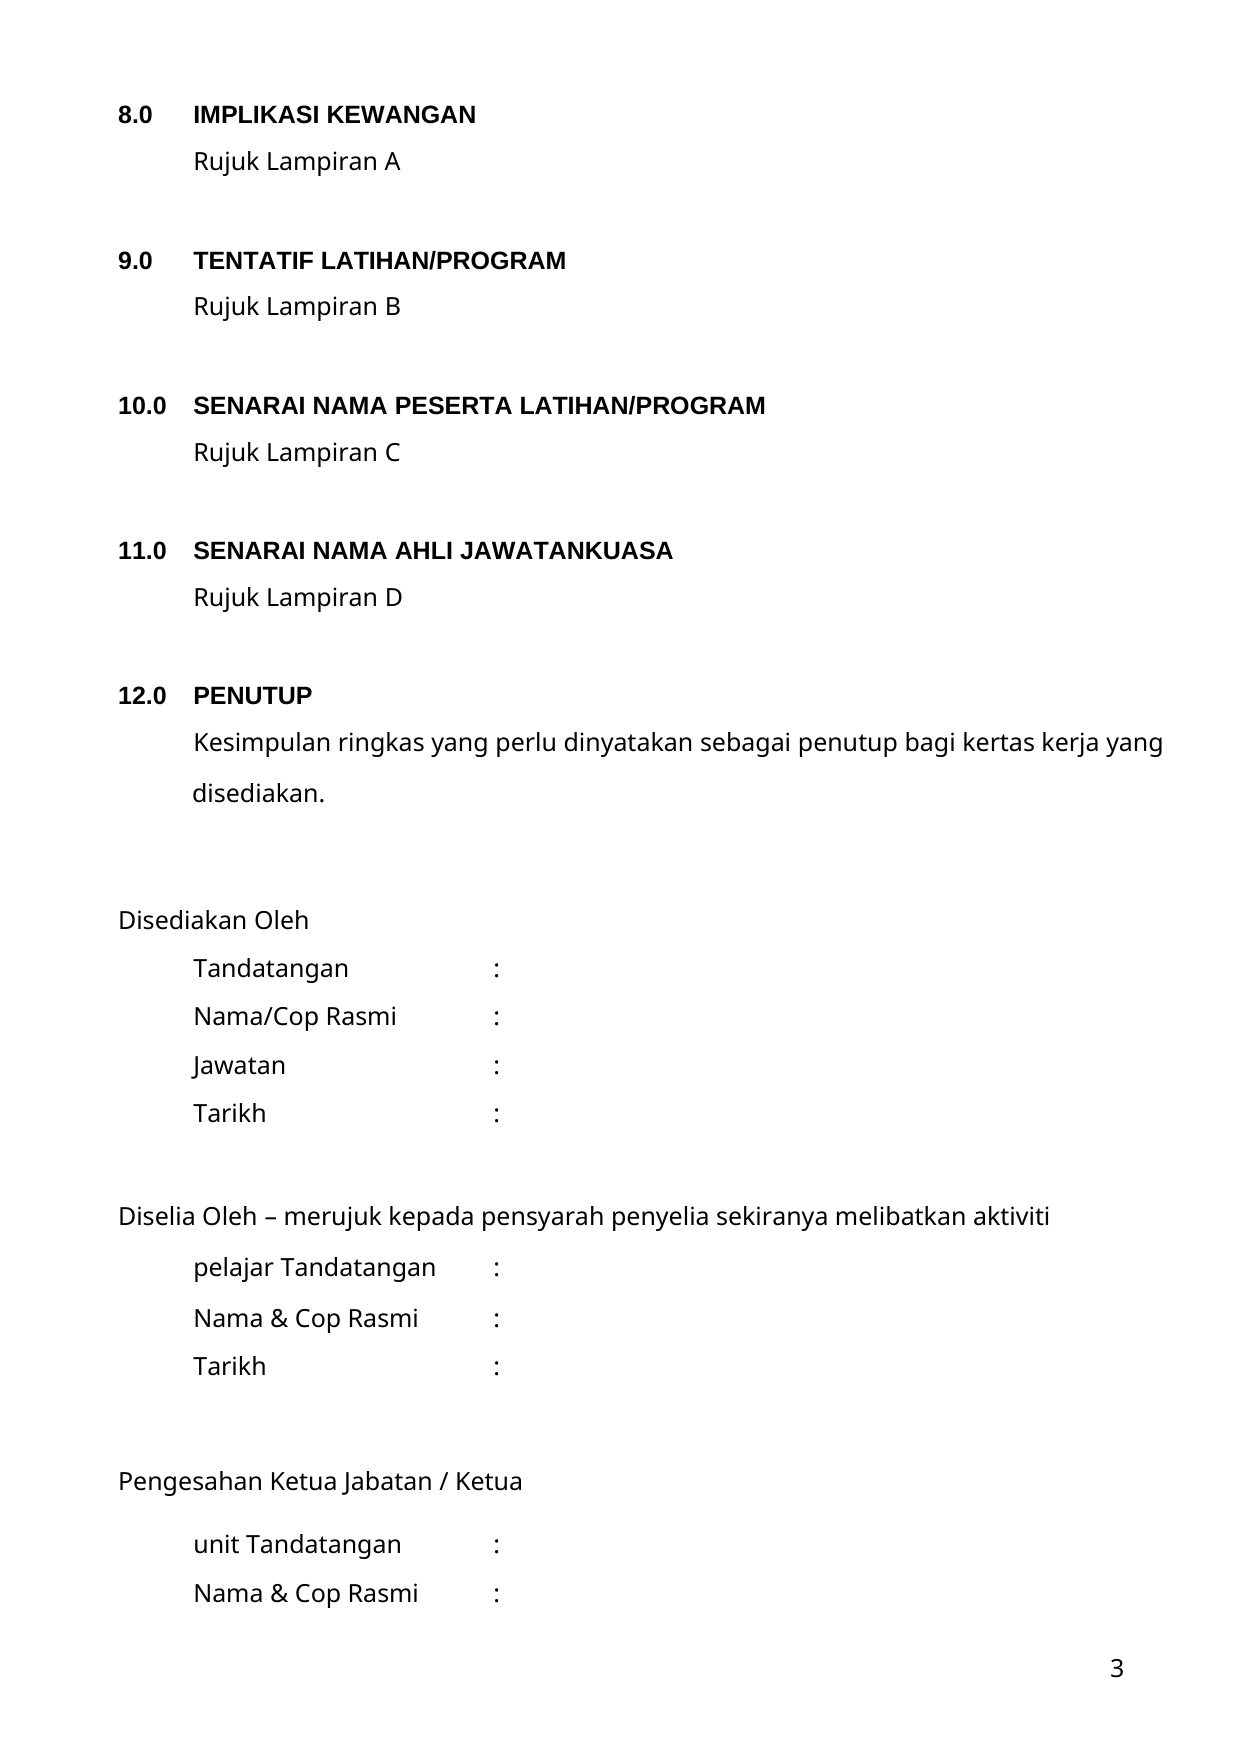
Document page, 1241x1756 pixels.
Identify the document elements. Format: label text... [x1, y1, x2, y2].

text Rujuk Lampiran D [193, 579, 1178, 614]
text Rujuk Lampiran C [193, 434, 1178, 468]
text Tarikh : [193, 1349, 1178, 1383]
text Pengesahan Ketua Jabatan / Ketua unit Tandatangan : [118, 1434, 560, 1561]
text Tandatangan : [193, 951, 1178, 985]
subtitle 10.0 SENARAI NAMA PESERTA LATIHAN/PROGRAM [118, 391, 1178, 420]
text Nama & Cop Rasmi : [193, 1576, 1178, 1610]
text Nama & Cop Rasmi : [193, 1300, 1178, 1334]
subtitle 12.0 PENUTUP [118, 681, 1178, 710]
text Diselia Oleh – merujuk kepada pensyarah penyelia sekiranya melibatkan aktiviti pelajar Tandatangan : [118, 1198, 1091, 1283]
subtitle 8.0 IMPLIKASI KEWANGAN [118, 100, 1178, 129]
text Kesimpulan ringkas yang perlu dinyatakan sebagai penutup bagi kertas kerja yang disediakan. [192, 724, 1178, 810]
text Rujuk Lampiran B [193, 289, 1178, 323]
text Nama/Cop Rasmi : [193, 999, 1178, 1033]
text Tarikh : [193, 1096, 1178, 1130]
text Disediakan Oleh [118, 902, 1178, 936]
subtitle 9.0 TENTATIF LATIHAN/PROGRAM [118, 246, 1178, 274]
subtitle 11.0 SENARAI NAMA AHLI JAWATANKUASA [118, 536, 1178, 565]
text Jawatan : [193, 1047, 1178, 1081]
text Rujuk Lampiran A [193, 143, 1178, 177]
